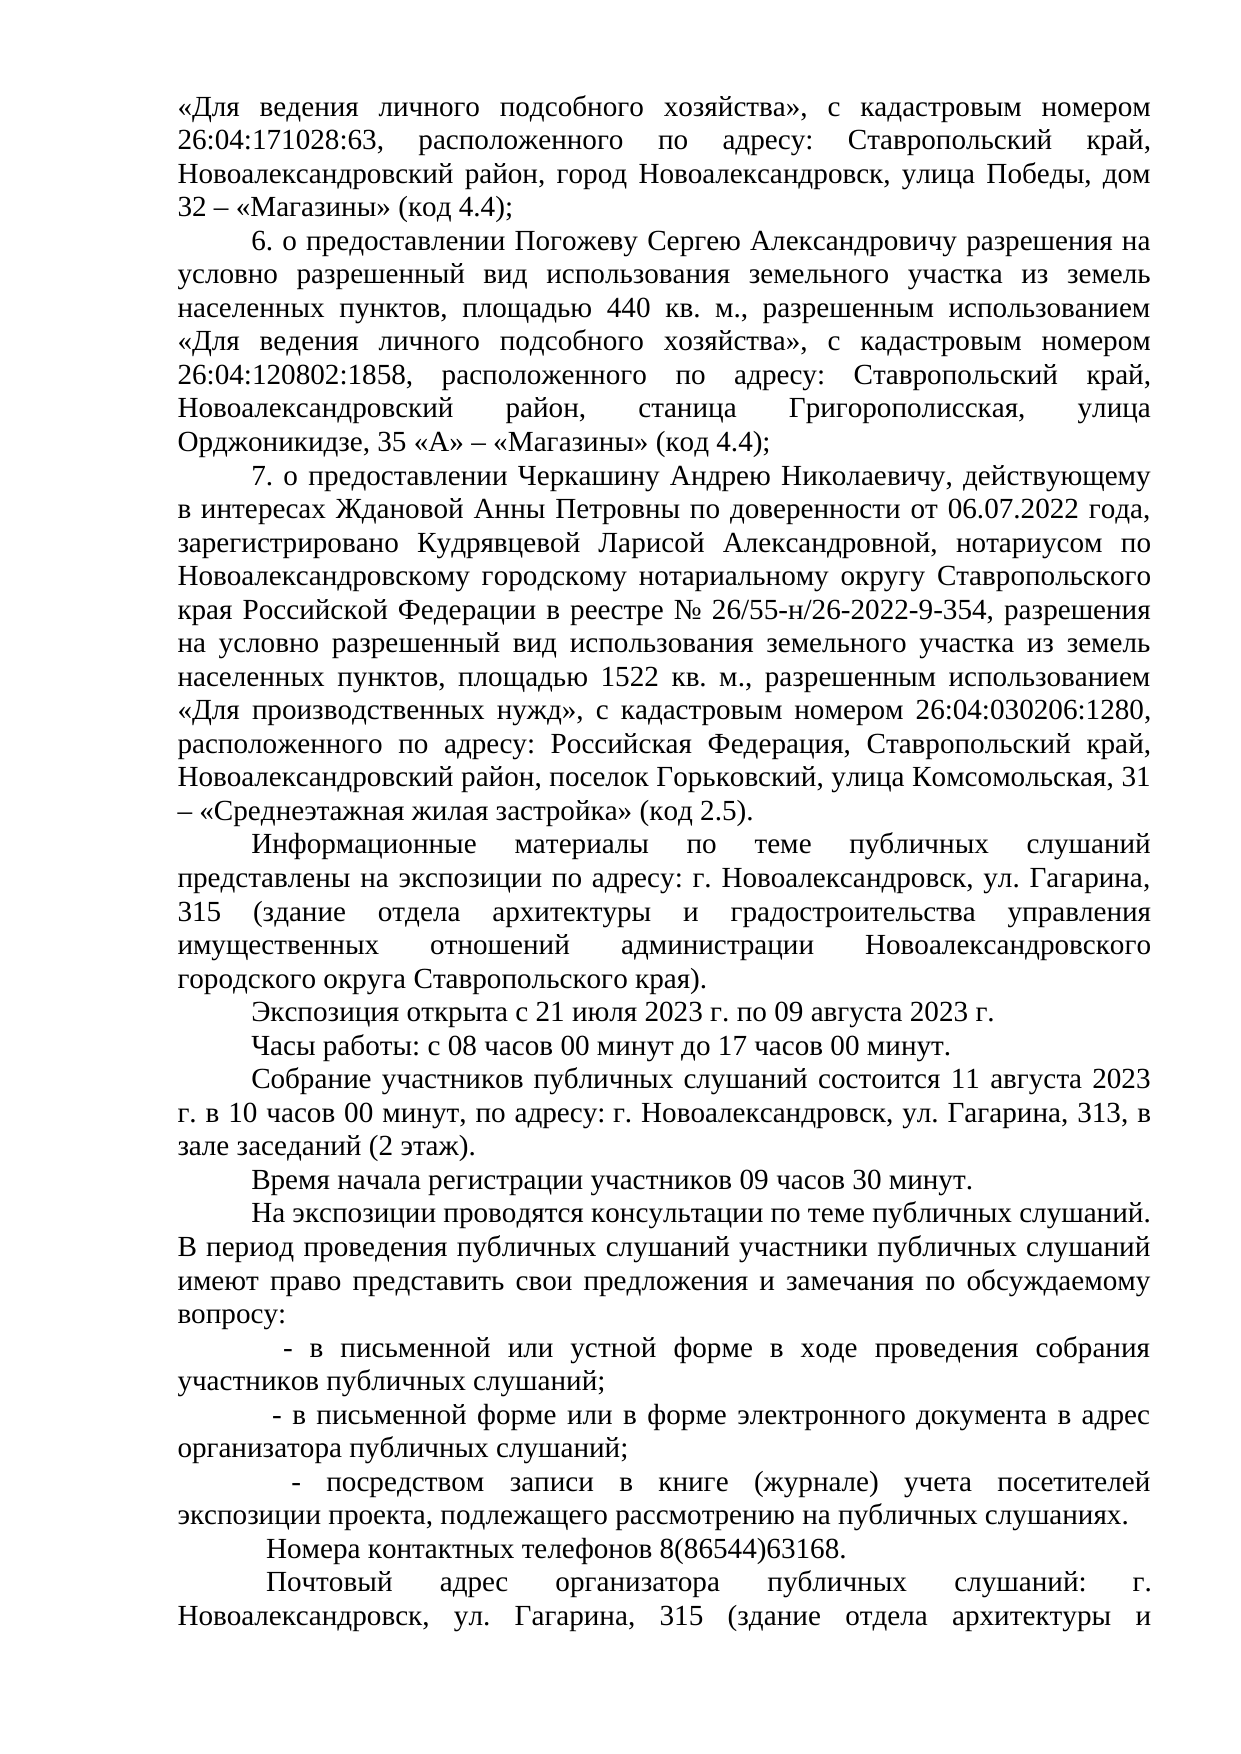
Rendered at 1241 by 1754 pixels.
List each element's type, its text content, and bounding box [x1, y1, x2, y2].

text Номера контактных телефонов 8(86544)63168. [177, 1531, 1152, 1564]
text - в письменной форме или в форме электронного документа в адрес организатора публичных слушаний; [177, 1397, 1152, 1464]
text Экспозиция открыта с 21 июля 2023 г. по 09 августа 2023 г. [177, 994, 1152, 1028]
text Время начала регистрации участников 09 часов 30 минут. [177, 1162, 1152, 1196]
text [177, 89, 1152, 223]
text 6. о предоставлении Погожеву Сергею Александровичу разрешения на условно разрешенный вид использования земельного участка из земель населенных пунктов, площадью 440 кв. м., разрешенным использованием «Для ведения личного подсобного хозяйства», с кадастровым номером 26:04:120802:1858, расположенного по адресу: Ставропольский край, Новоалександровский район, станица Григорополисская, улица Орджоникидзе, 35 «А» – «Магазины» (код 4.4); [177, 223, 1152, 458]
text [177, 1564, 1152, 1632]
text Часы работы: с 08 часов 00 минут до 17 часов 00 минут. [177, 1028, 1152, 1061]
text 7. о предоставлении Черкашину Андрею Николаевичу, действующему в интересах Ждановой Анны Петровны по доверенности от 06.07.2022 года, зарегистрировано Кудрявцевой Ларисой Александровной, нотариусом по Новоалександровскому городскому нотариальному округу Ставропольского края Российской Федерации в реестре № 26/55-н/26-2022-9-354, разрешения на условно разрешенный вид использования земельного участка из земель населенных пунктов, площадью 1522 кв. м., разрешенным использованием «Для производственных нужд», с кадастровым номером 26:04:030206:1280, расположенного по адресу: Российская Федерация, Ставропольский край, Новоалександровский район, поселок Горьковский, улица Комсомольская, 31 – «Среднеэтажная жилая застройка» (код 2.5). [177, 458, 1152, 827]
text Собрание участников публичных слушаний состоится 11 августа 2023 г. в 10 часов 00 минут, по адресу: г. Новоалександровск, ул. Гагарина, 313, в зале заседаний (2 этаж). [177, 1061, 1152, 1162]
text - в письменной или устной форме в ходе проведения собрания участников публичных слушаний; [177, 1330, 1152, 1397]
text Информационные материалы по теме публичных слушаний представлены на экспозиции по адресу: г. Новоалександровск, ул. Гагарина, 315 (здание отдела архитектуры и градостроительства управления имущественных отношений администрации Новоалександровского городского округа Ставропольского края). [177, 827, 1152, 994]
text - посредством записи в книге (журнале) учета посетителей экспозиции проекта, подлежащего рассмотрению на публичных слушаниях. [177, 1464, 1152, 1531]
text На экспозиции проводятся консультации по теме публичных слушаний. В период проведения публичных слушаний участники публичных слушаний имеют право представить свои предложения и замечания по обсуждаемому вопросу: [177, 1196, 1152, 1330]
